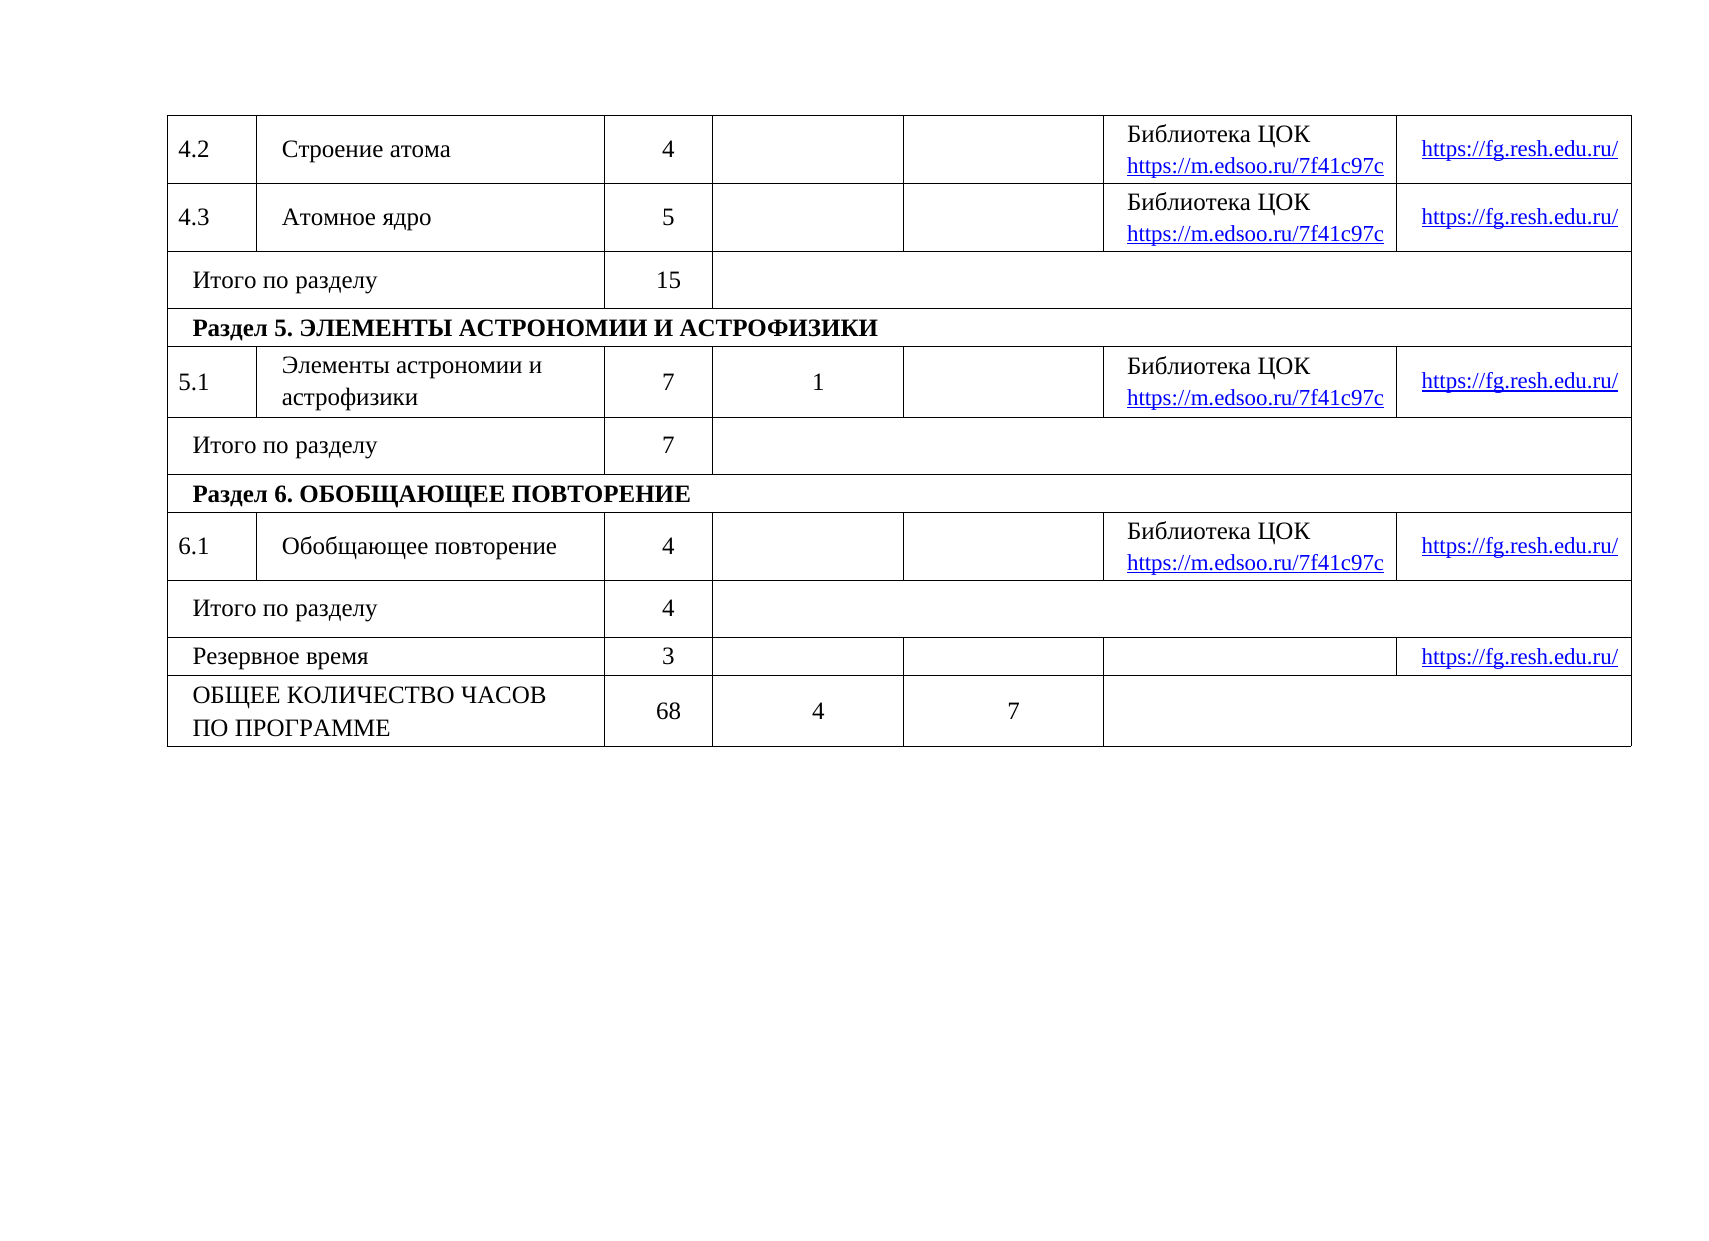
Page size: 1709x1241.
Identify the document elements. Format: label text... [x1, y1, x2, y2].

table_cell [713, 581, 1631, 637]
table_cell [713, 252, 1631, 308]
table_cell 7 [605, 418, 712, 474]
table_cell [904, 184, 1103, 251]
table_cell 6.1 [168, 513, 256, 580]
table_cell Раздел 6. ОБОБЩАЮЩЕЕ ПОВТОРЕНИЕ [168, 475, 1631, 512]
table_cell 1 [713, 347, 903, 416]
table_cell Библиотека ЦОК https://m.edsoo.ru/7f41c97c [1104, 513, 1396, 580]
table_cell [713, 418, 1631, 474]
table_cell Атомное ядро [257, 184, 604, 251]
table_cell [1104, 184, 1396, 251]
table_cell [713, 638, 903, 675]
table_cell https://fg.resh.edu.ru/ [1397, 347, 1631, 416]
table_cell [1104, 676, 1631, 746]
table_cell Итого по разделу [168, 252, 604, 308]
table_cell 4 [713, 676, 903, 746]
table_cell 4 [605, 581, 712, 637]
table_cell [713, 184, 903, 251]
table_cell https://fg.resh.edu.ru/ [1397, 184, 1631, 251]
table_header Строение атома [257, 116, 604, 183]
table_cell [713, 513, 903, 580]
table_cell 7 [904, 676, 1103, 746]
table_cell 68 [605, 676, 712, 746]
table_cell https://fg.resh.edu.ru/ [1397, 638, 1631, 675]
table_cell 15 [605, 252, 712, 308]
table_cell [1104, 638, 1396, 675]
table_cell 4.3 [168, 184, 256, 251]
table_header Библиотека ЦОК https://m.edsoo.ru/7f41c97c [1104, 116, 1396, 183]
table_cell [904, 347, 1103, 416]
table_header 4.2 [168, 116, 256, 183]
table_cell Обобщающее повторение [257, 513, 604, 580]
table_header 4 [605, 116, 712, 183]
table_header https://fg.resh.edu.ru/ [1397, 116, 1631, 183]
table_cell 5 [605, 184, 712, 251]
table_cell Итого по разделу [168, 581, 604, 637]
table_header [904, 116, 1103, 183]
table_cell ОБЩЕЕ КОЛИЧЕСТВО ЧАСОВ ПО ПРОГРАММЕ [168, 676, 604, 746]
table_header [713, 116, 903, 183]
table_cell [904, 638, 1103, 675]
table_cell Библиотека ЦОК https://m.edsoo.ru/7f41c97c [1104, 347, 1396, 416]
table_cell 3 [605, 638, 712, 675]
table_cell Резервное время [168, 638, 604, 675]
table_cell Элементы астрономии и астрофизики [257, 347, 604, 416]
table_cell 7 [605, 347, 712, 416]
table_cell 5.1 [168, 347, 256, 416]
table_cell https://fg.resh.edu.ru/ [1397, 513, 1631, 580]
table_cell Итого по разделу [168, 418, 604, 474]
table_cell [904, 513, 1103, 580]
table_cell Раздел 5. ЭЛЕМЕНТЫ АСТРОНОМИИ И АСТРОФИЗИКИ [168, 309, 1631, 346]
table_cell 4 [605, 513, 712, 580]
